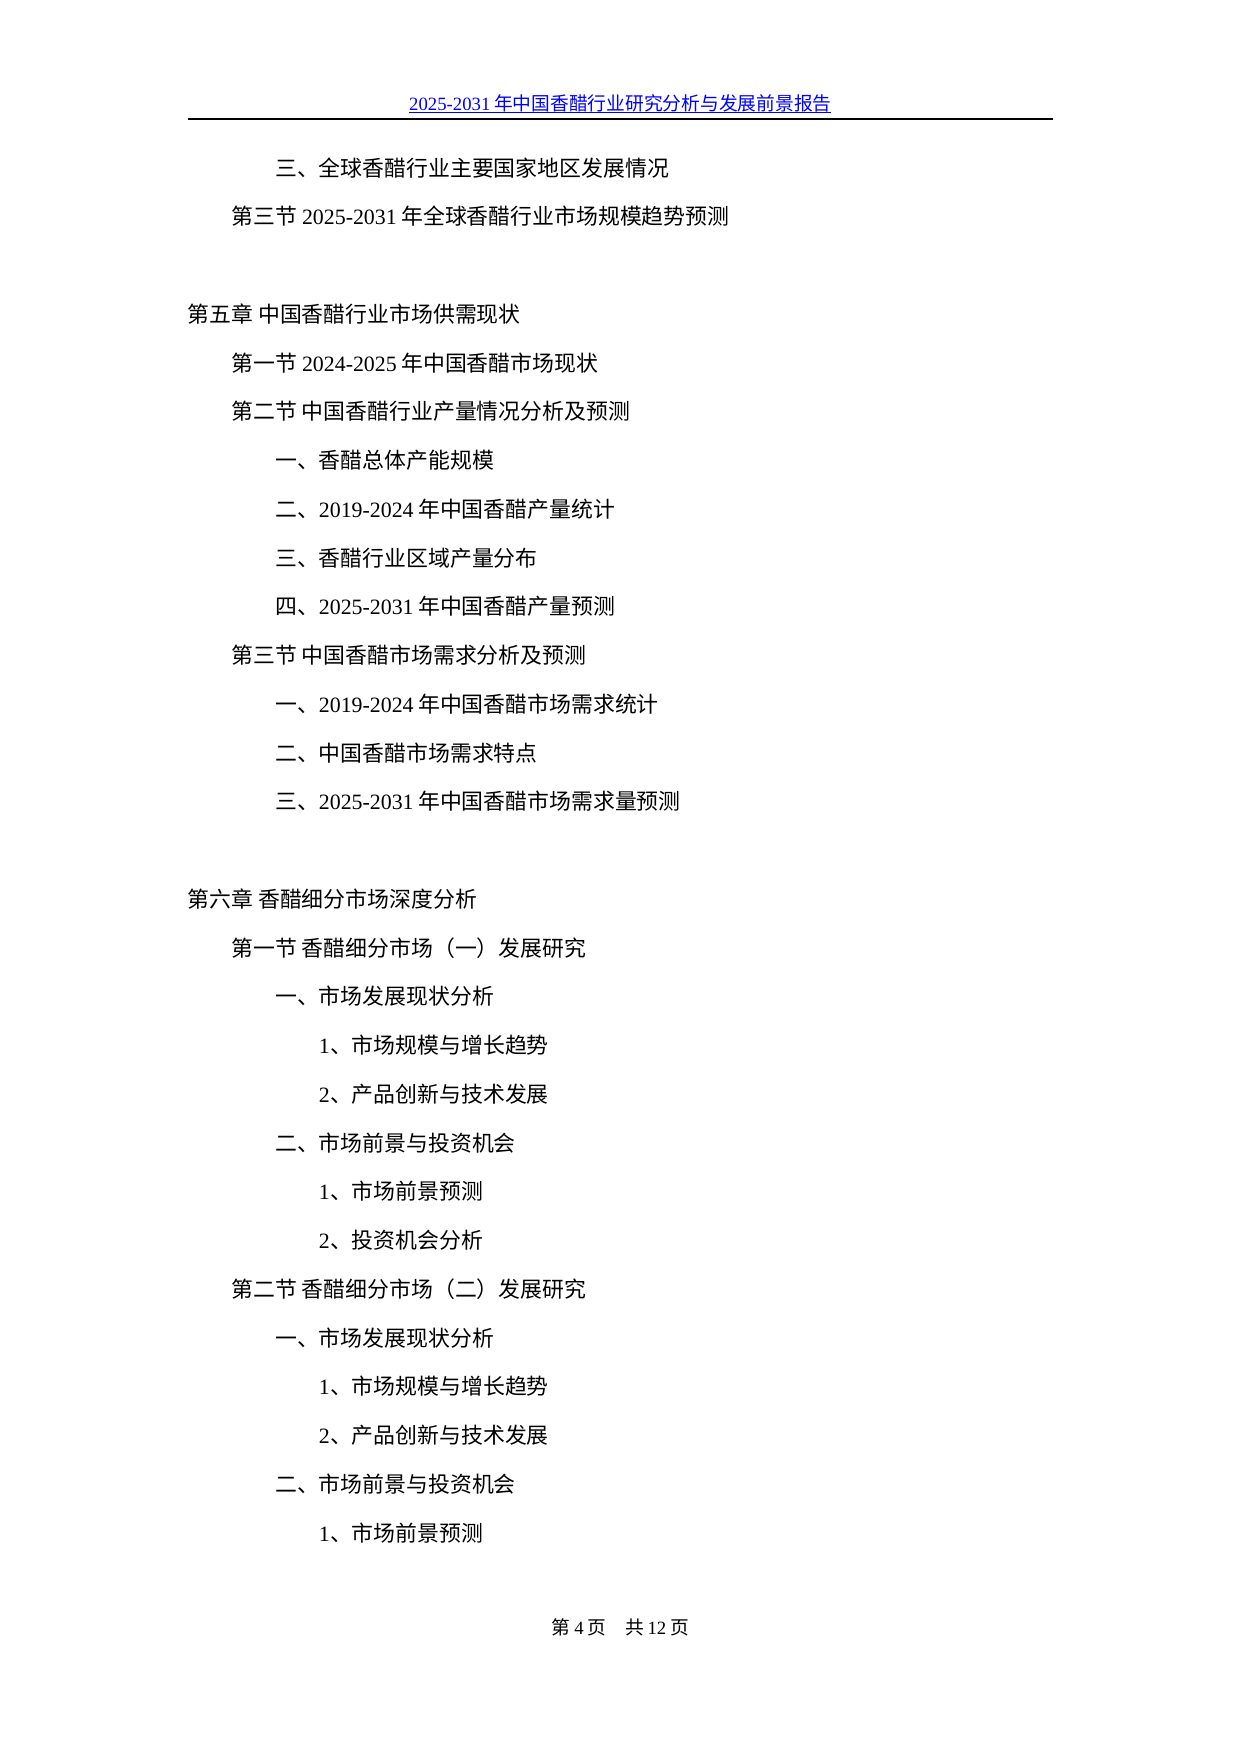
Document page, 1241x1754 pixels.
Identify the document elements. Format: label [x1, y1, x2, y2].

text [187, 150, 1053, 1548]
